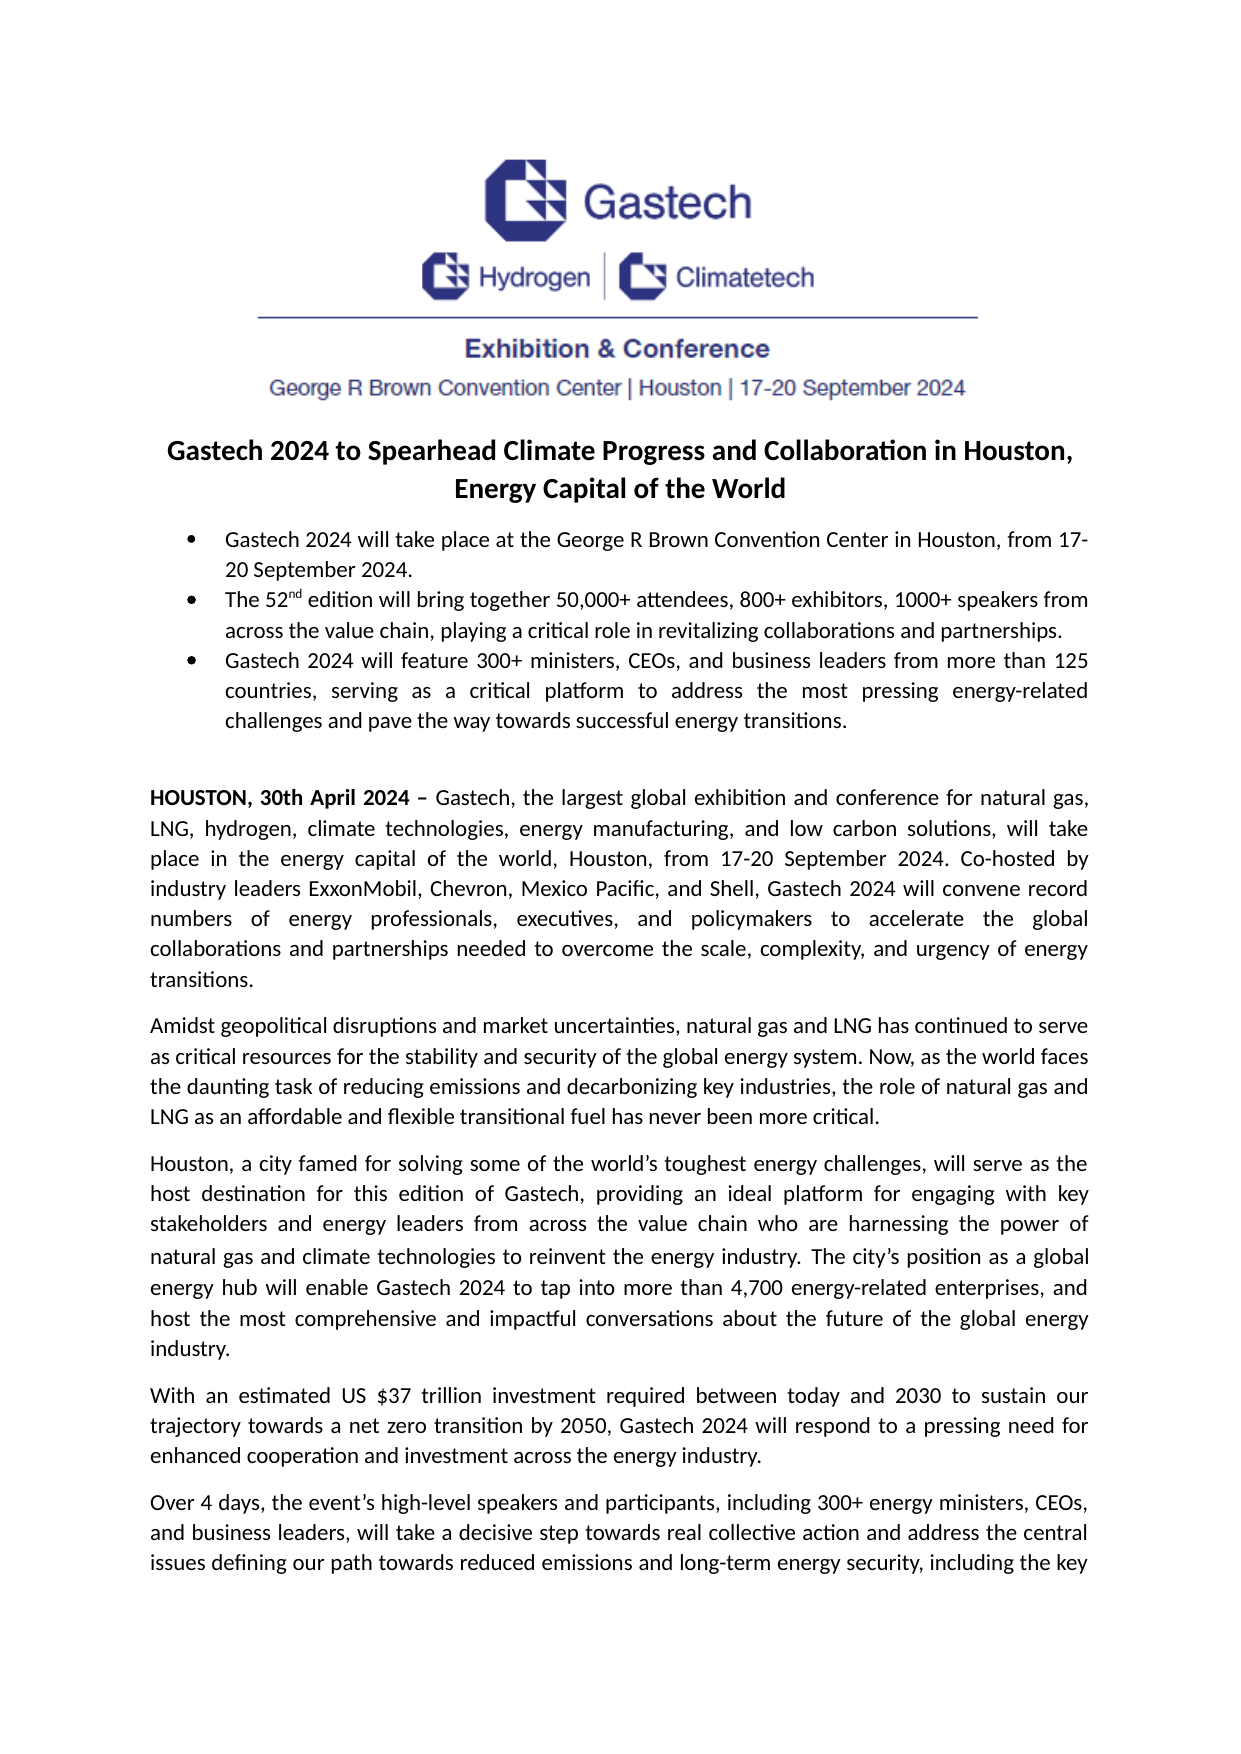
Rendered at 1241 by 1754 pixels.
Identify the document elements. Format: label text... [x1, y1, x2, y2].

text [150, 1488, 1090, 1577]
list Gastech 2024 will feature 300+ ministers, CEOs, and business leaders from more than 125 countries, serving as a critical platform to address the most pressing energy-related challenges and pave the way towards successful energy transitions. [187, 646, 1090, 734]
text HOUSTON, 30th April 2024 – Gastech, the largest global exhibition and conference for natural gas, LNG, hydrogen, climate technologies, energy manufacturing, and low carbon solutions, will take place in the energy capital of the world, Houston, from 17-20 September 2024. Co-hosted by industry leaders ExxonMobil, Chevron, Mexico Pacific, and Shell, Gastech 2024 will convene record numbers of energy professionals, executives, and policymakers to accelerate the global collaborations and partnerships needed to overcome the scale, complexity, and urgency of energy transitions. [150, 783, 1090, 993]
list The 52nd edition will bring together 50,000+ attendees, 800+ exhibitors, 1000+ speakers from across the value chain, playing a critical role in revitalizing collaborations and partnerships. [187, 586, 1090, 644]
text Amidst geopolitical disruptions and market uncertainties, natural gas and LNG has continued to serve as critical resources for the stability and security of the global energy system. Now, as the world faces the daunting task of reducing emissions and decarbonizing key industries, the role of natural gas and LNG as an affordable and flexible transitional fuel has never been more critical. [150, 1012, 1090, 1130]
picture [230, 150, 1010, 413]
text With an estimated US $37 trillion investment required between today and 2030 to sustain our trajectory towards a net zero transition by 2050, Gastech 2024 will respond to a pressing need for enhanced cooperation and investment across the energy industry. [150, 1381, 1090, 1469]
text Gastech 2024 to Spearhead Climate Progress and Collaboration in Houston, Energy Capital of the World [150, 432, 1090, 506]
text Houston, a city famed for solving some of the world’s toughest energy challenges, will serve as the host destination for this edition of Gastech, providing an ideal platform for engaging with key stakeholders and energy leaders from across the value chain who are harnessing the power of natural gas and climate technologies to reinvent the energy industry. The city’s position as a global energy hub will enable Gastech 2024 to tap into more than 4,700 energy-related enterprises, and host the most comprehensive and impactful conversations about the future of the global energy industry. [150, 1149, 1090, 1362]
list Gastech 2024 will take place at the George R Brown Convention Center in Houston, from 17-20 September 2024. [187, 525, 1090, 583]
